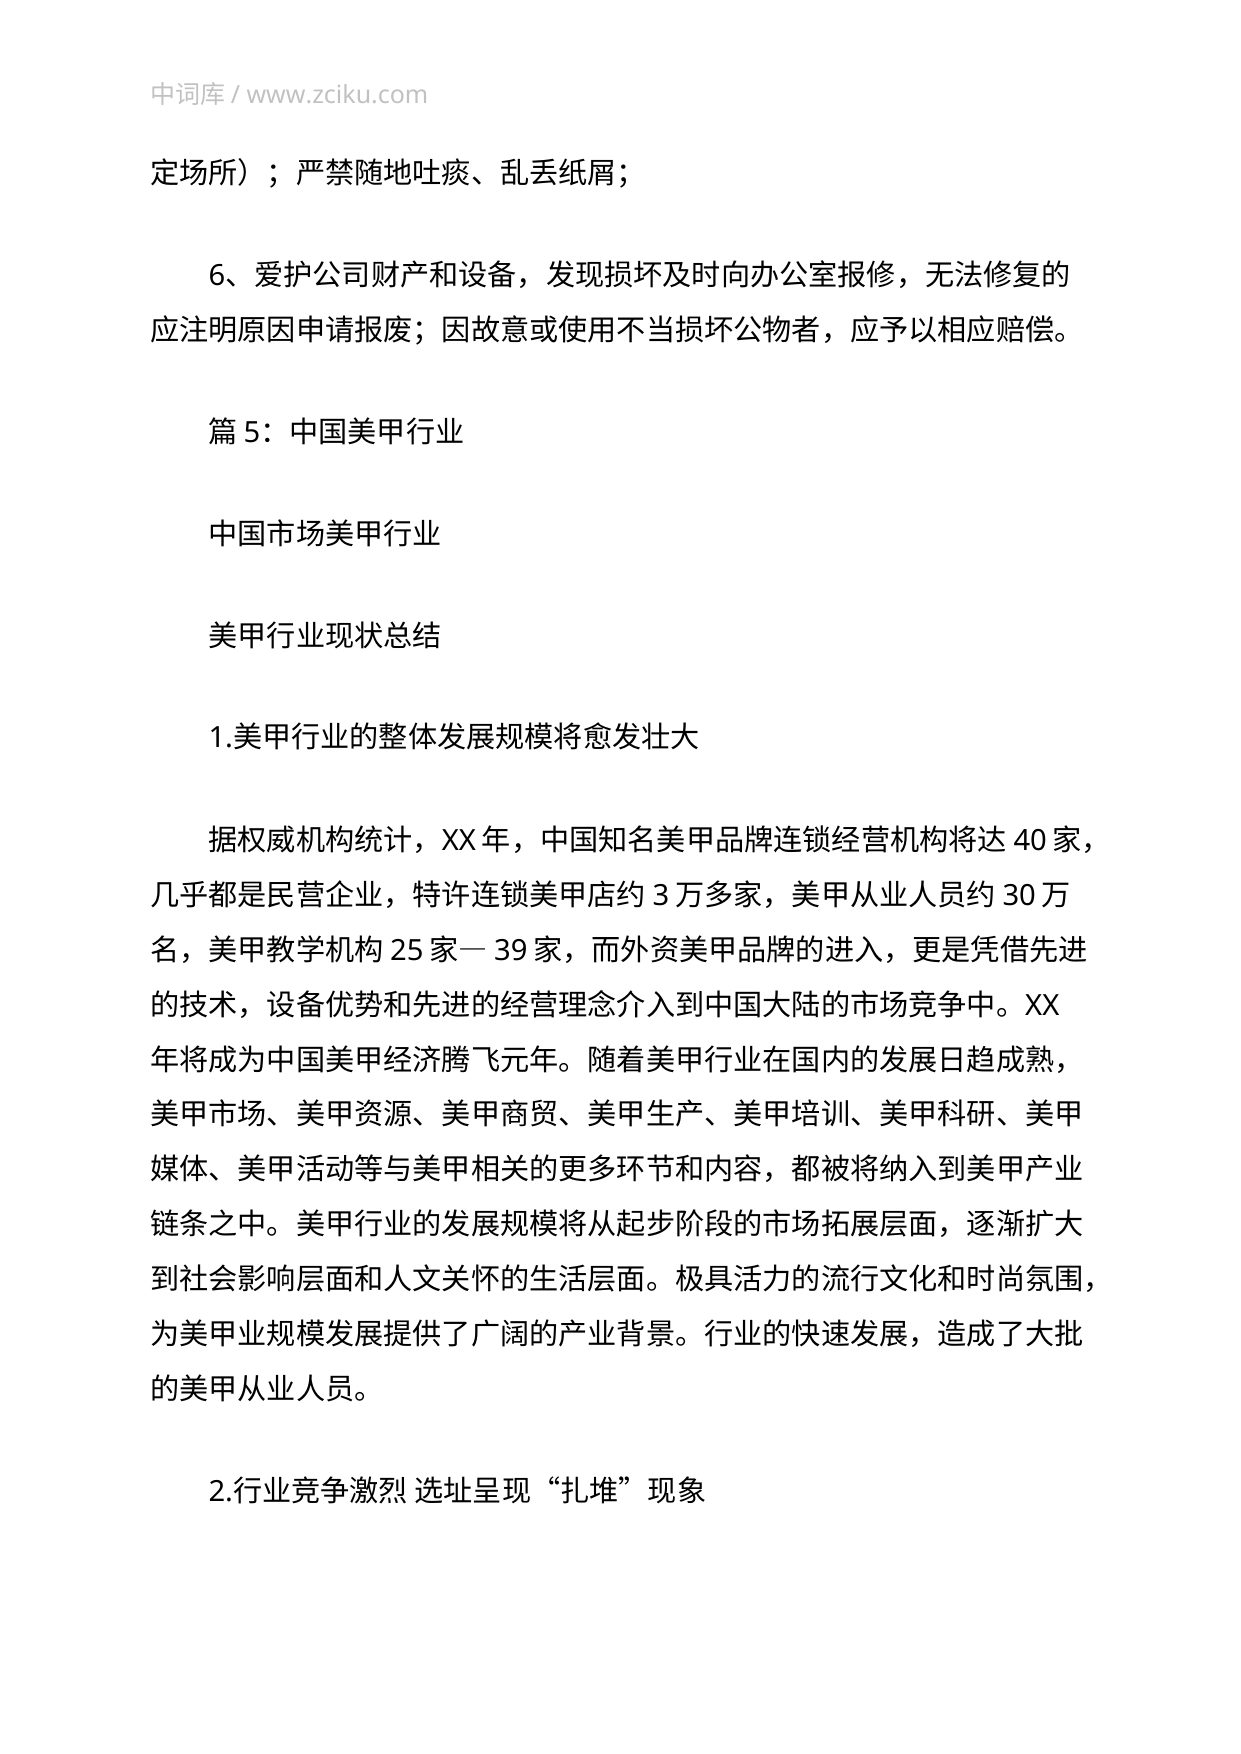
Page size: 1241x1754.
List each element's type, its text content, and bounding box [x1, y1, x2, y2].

text 美甲行业现状总结 [150, 612, 1090, 654]
text 2.行业竞争激烈 选址呈现“扎堆”现象 [150, 1467, 1090, 1509]
text 据权威机构统计，XX年，中国知名美甲品牌连锁经营机构将达 40家，几乎都是民营企业，特许连锁美甲店约 3万多家，美甲从业人员约 30万名，美甲教学机构 25家― 39家，而外资美甲品牌的进入，更是凭借先进的技术，设备优势和先进的经营理念介入到中国大陆的市场竞争中。XX年将成为中国美甲经济腾飞元年。随着美甲行业在国内的发展日趋成熟，美甲市场、美甲资源、美甲商贸、美甲生产、美甲培训、美甲科研、美甲媒体、美甲活动等与美甲相关的更多环节和内容，都被将纳入到美甲产业链条之中。美甲行业的发展规模将从起步阶段的市场拓展层面，逐渐扩大到社会影响层面和人文关怀的生活层面。极具活力的流行文化和时尚氛围，为美甲业规模发展提供了广阔的产业背景。行业的快速发展，造成了大批的美甲从业人员。 [150, 816, 1090, 1408]
text 中国市场美甲行业 [150, 511, 1090, 553]
text 6、爱护公司财产和设备，发现损坏及时向办公室报修，无法修复的应注明原因申请报废；因故意或使用不当损坏公物者，应予以相应赔偿。 [150, 252, 1090, 349]
text 1.美甲行业的整体发展规模将愈发壮大 [150, 714, 1090, 756]
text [150, 150, 1090, 192]
text 篇5：中国美甲行业 [150, 408, 1090, 451]
